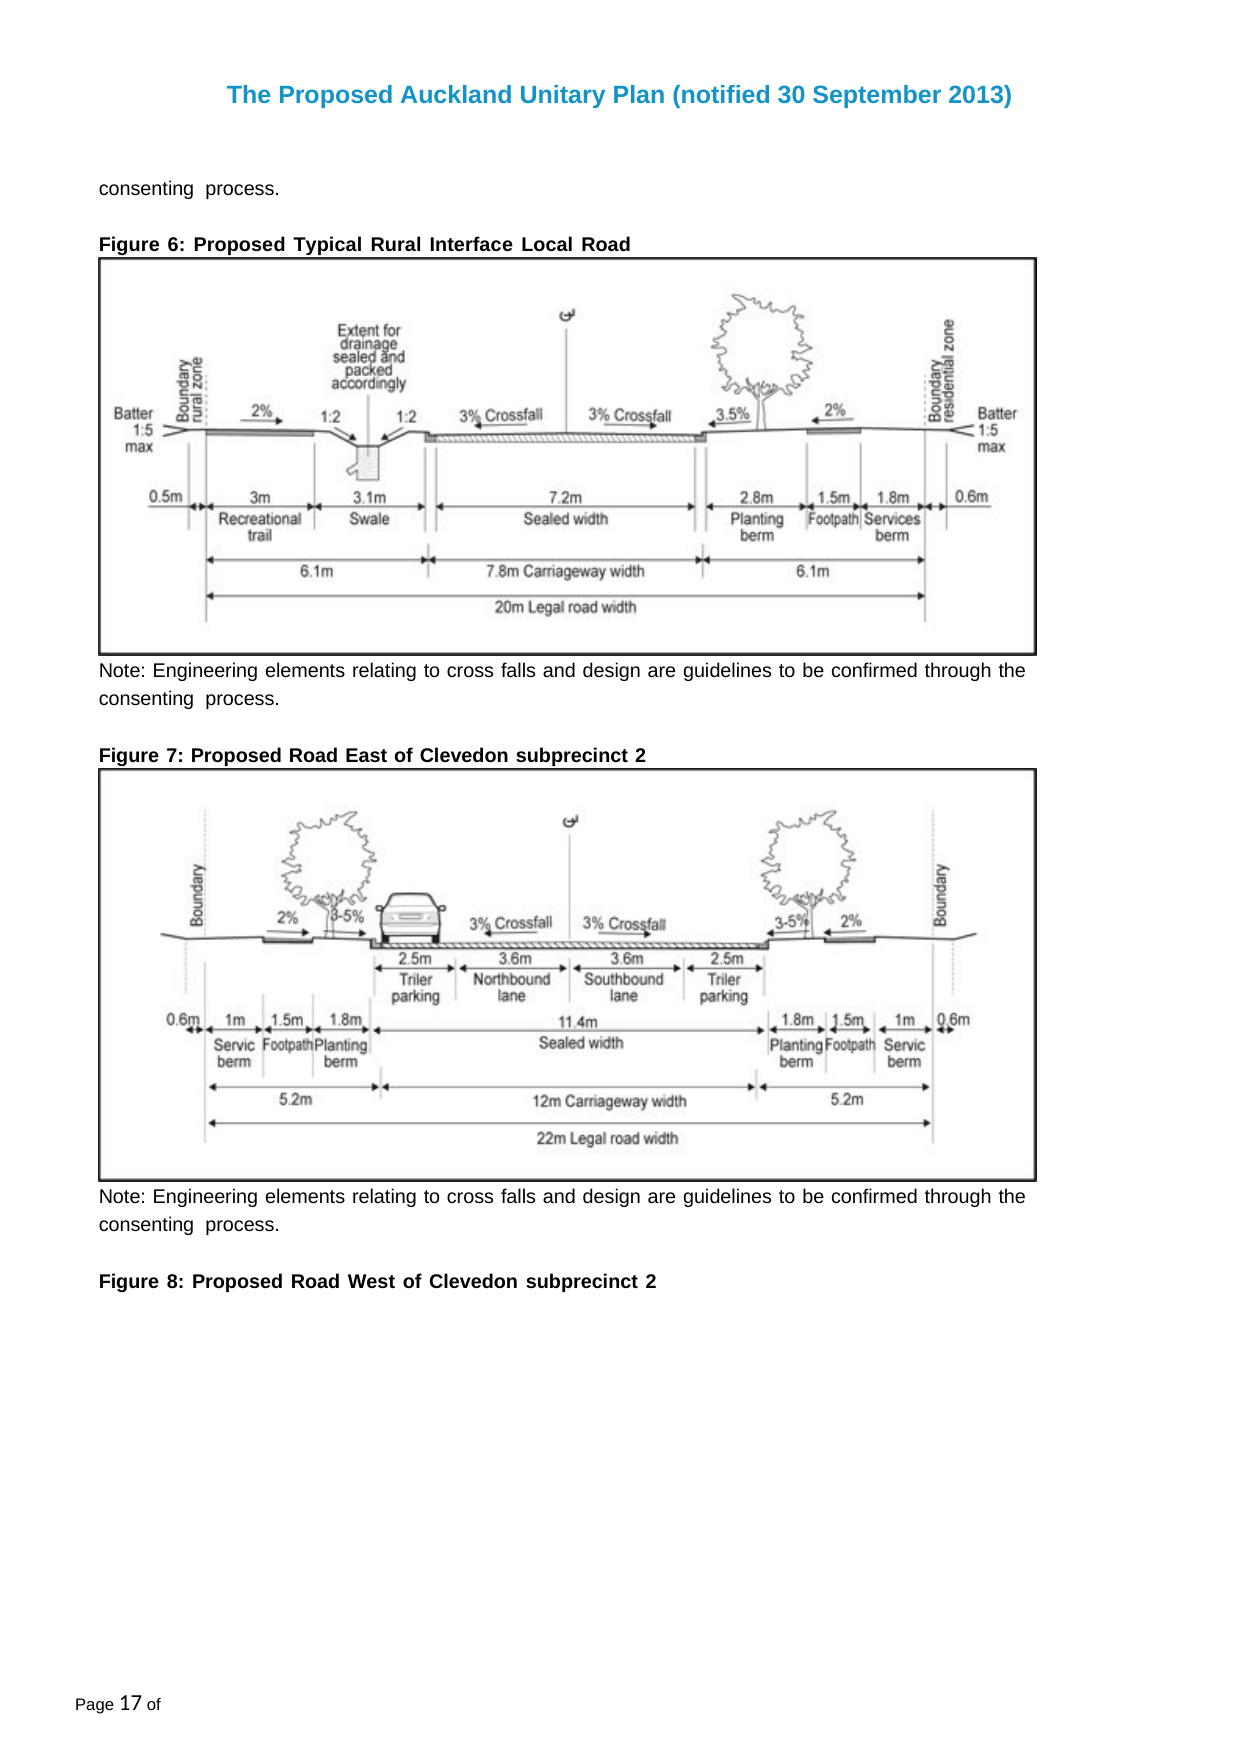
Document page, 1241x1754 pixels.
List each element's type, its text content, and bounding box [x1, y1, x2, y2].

subtitle Figure 6: Proposed Typical Rural Interface Local Road [98, 233, 1065, 256]
subtitle Figure 8: Proposed Road­ West of Clevedon sub­precinct 2 [98, 1269, 1065, 1292]
picture [98, 257, 1037, 656]
text Note: Engineering elements relating to cross falls and design are guidelines to be confirmed through the consenting process. [98, 1185, 1065, 1236]
picture [98, 768, 1037, 1182]
subtitle Figure 7: Proposed Road­ East of Clevedon sub­precinct 2 [98, 743, 1065, 766]
text Note: Engineering elements relating to cross falls and design are guidelines to be confirmed through the consenting process. [98, 659, 1065, 709]
text consenting process. [98, 176, 1065, 199]
